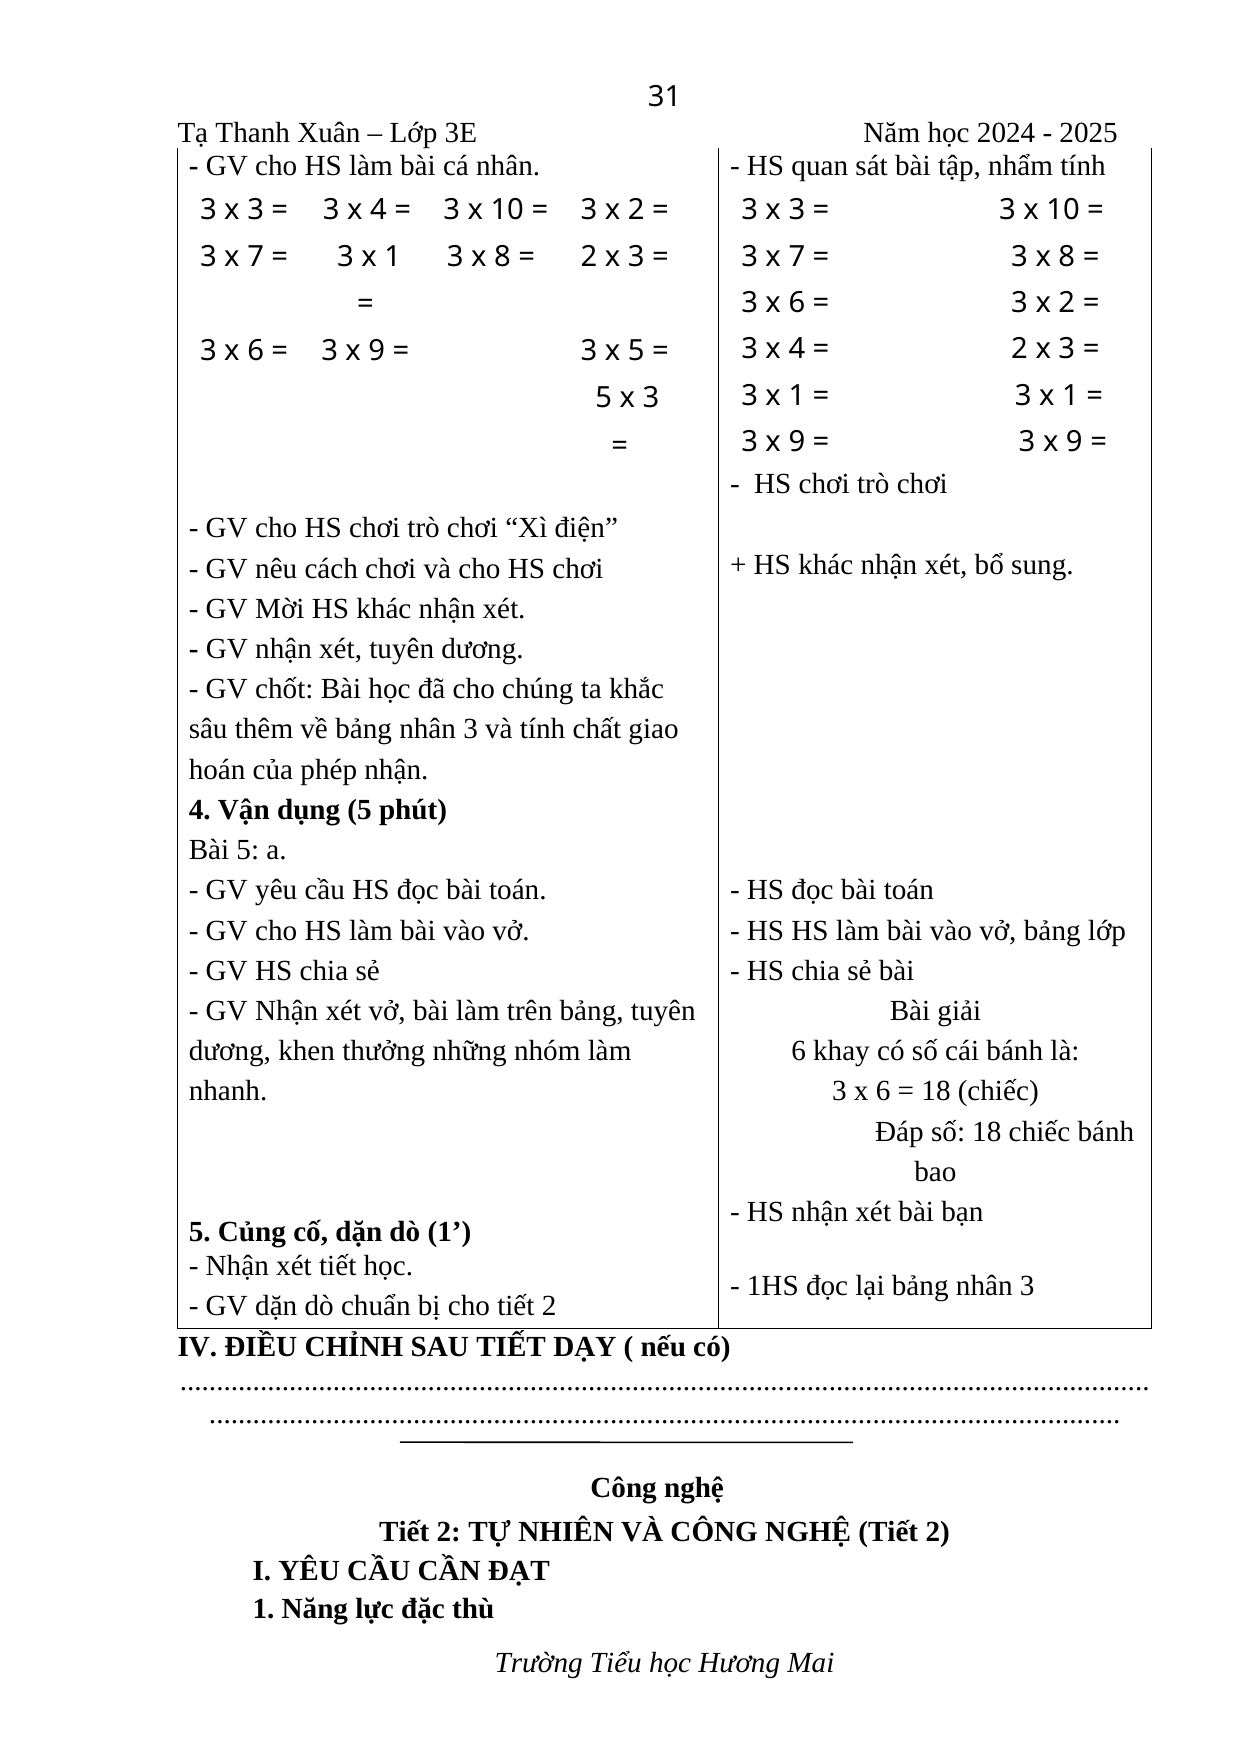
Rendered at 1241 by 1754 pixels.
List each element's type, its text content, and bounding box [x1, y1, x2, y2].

text 1. Năng lực đặc thù [177, 1592, 1152, 1625]
text .................................................................................................................................................................................................................................................................. [177, 1363, 1152, 1430]
text Tiết 2: TỰ NHIÊN VÀ CÔNG NGHỆ (Tiết 2) [177, 1514, 1152, 1548]
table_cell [178, 148, 718, 792]
table_cell - HS đọc bài toán - HS HS làm bài vào vở, bảng lớp - HS chia sẻ bài Bài giải 6 khay có số cái bánh là: 3 x 6 = 18 (chiếc) Đáp số: 18 chiếc bánh bao - HS nhận xét bài bạn - 1HS đọc lại bảng nhân 3 [719, 792, 1151, 1328]
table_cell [719, 148, 1151, 792]
table_cell 4. Vận dụng (5 phút) Bài 5: a. - GV yêu cầu HS đọc bài toán. - GV cho HS làm bài vào vở. - GV HS chia sẻ - GV Nhận xét vở, bài làm trên bảng, tuyên dương, khen thưởng những nhóm làm nhanh. 5. Củng cố, dặn dò (1’) - Nhận xét tiết học. - GV dặn dò chuẩn bị cho tiết 2 [178, 792, 718, 1328]
text IV. ĐIỀU CHỈNH SAU TIẾT DẠY ( nếu có) [177, 1329, 1152, 1363]
text I. YÊU CẦU CẦN ĐẠT [177, 1553, 1152, 1587]
text Công nghệ [177, 1470, 1137, 1503]
